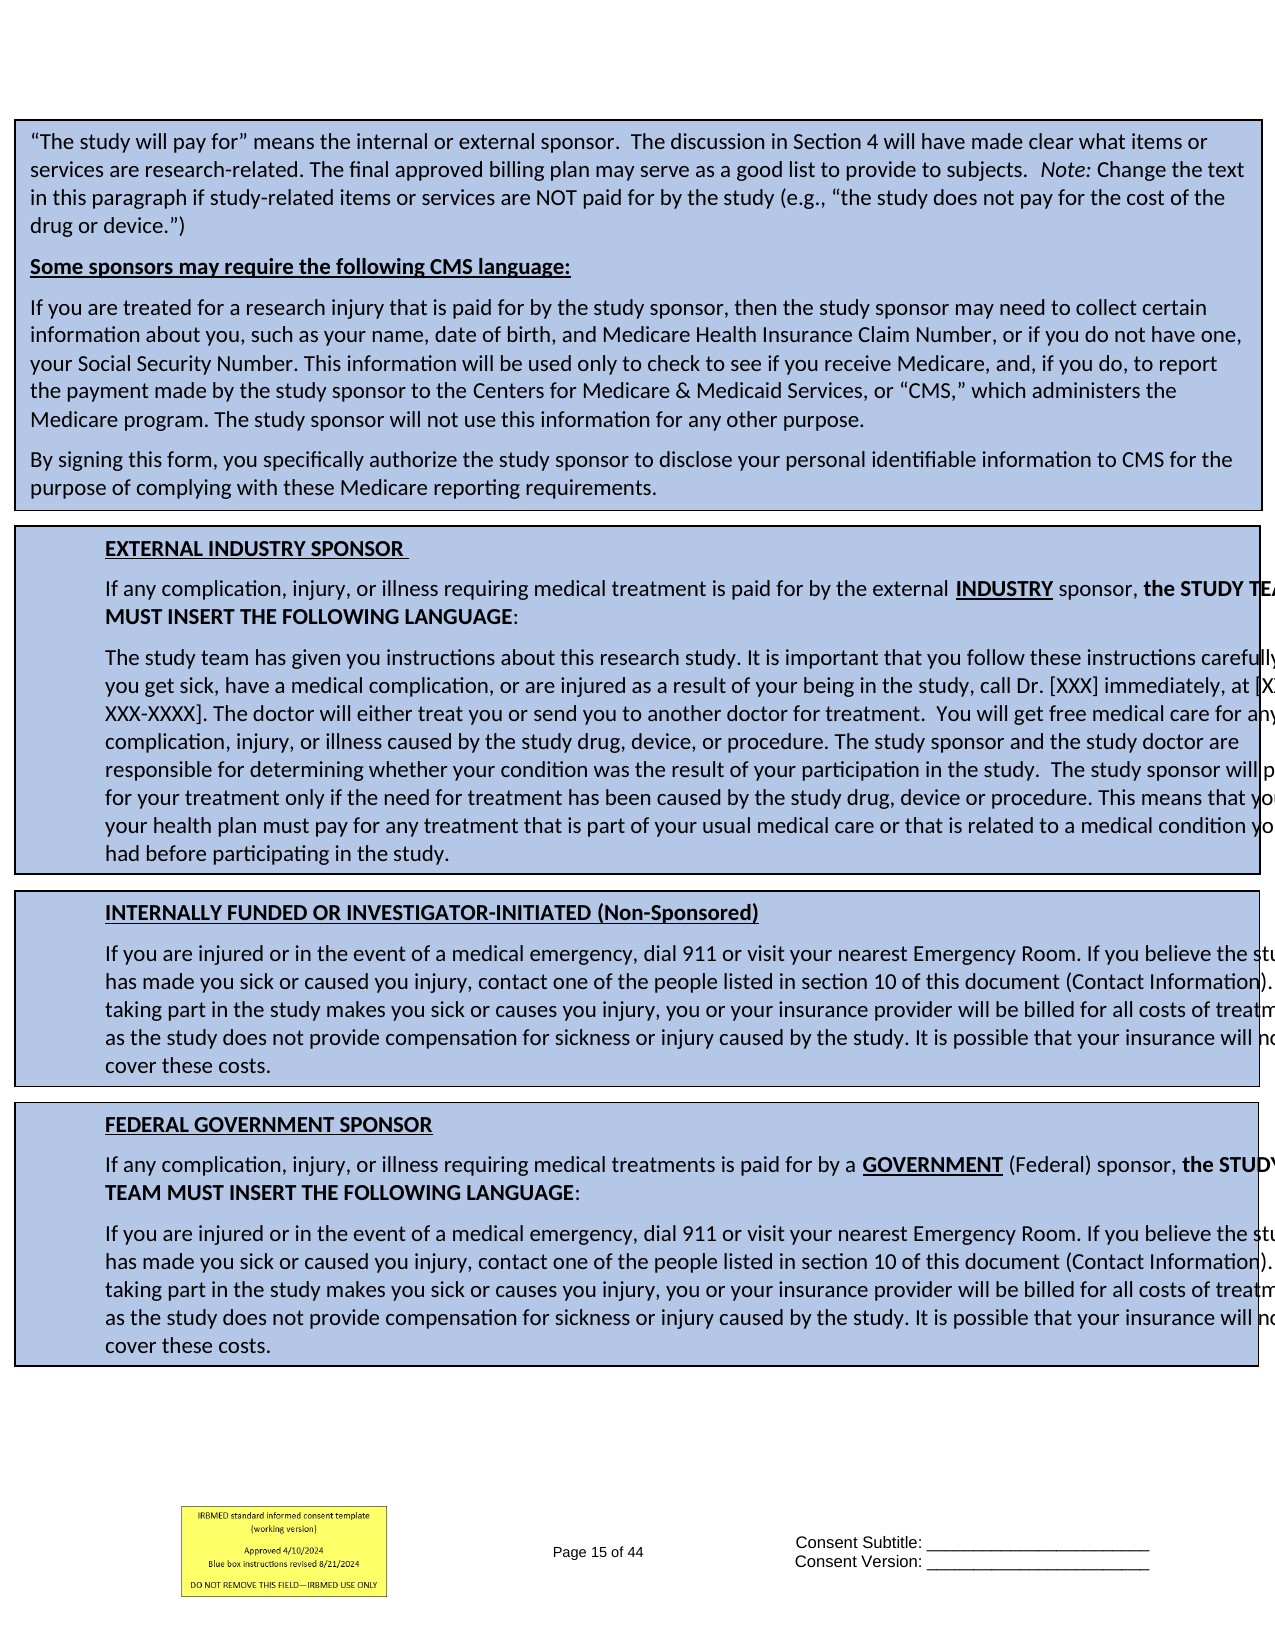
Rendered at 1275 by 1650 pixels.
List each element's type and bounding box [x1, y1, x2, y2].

picture [178, 1503, 390, 1601]
